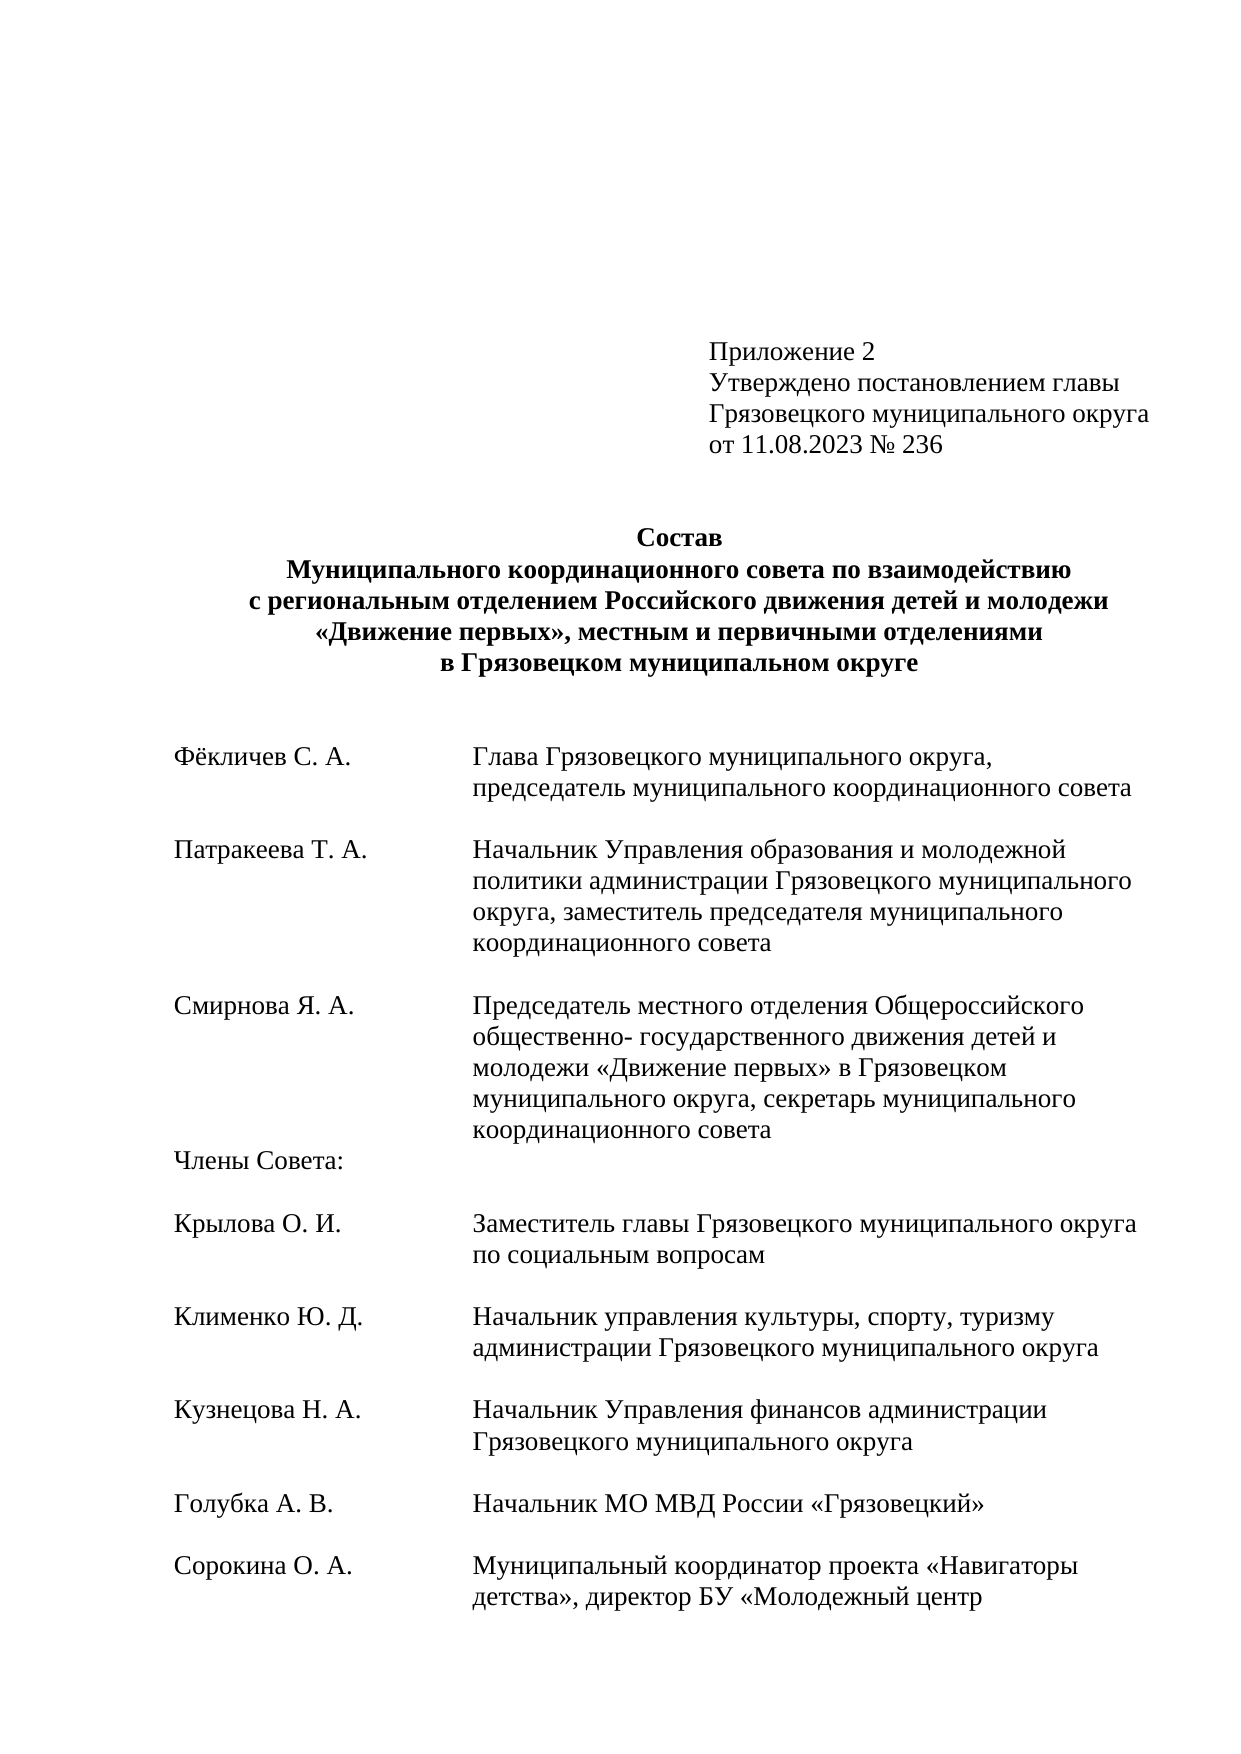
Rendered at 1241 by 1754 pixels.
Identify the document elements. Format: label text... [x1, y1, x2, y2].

table_header Фёкличев С. А. [163, 740, 472, 833]
table_cell Кузнецова Н. А. [163, 1394, 472, 1487]
table_cell Заместитель главы Грязовецкого муниципального округа по социальным вопросам [473, 1207, 1163, 1300]
table_cell Начальник Управления финансов администрации Грязовецкого муниципального округа [473, 1394, 1163, 1487]
text от 11.08.2023 № 236 [709, 428, 1181, 459]
table_cell Начальник Управления образования и молодежной политики администрации Грязовецкого муниципального округа, заместитель председателя муниципального координационного совета [473, 833, 1163, 989]
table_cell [473, 1487, 1163, 1612]
text Состав [177, 522, 1181, 553]
text Грязовецкого муниципального округа [709, 397, 1181, 428]
text Муниципального координационного совета по взаимодействию [177, 553, 1181, 584]
table_cell Начальник управления культуры, спорту, туризму администрации Грязовецкого муниципального округа [473, 1300, 1163, 1394]
text Утверждено постановлением главы [709, 366, 1181, 397]
text Приложение 2 [177, 335, 1181, 366]
table_cell Крылова О. И. [163, 1207, 472, 1300]
table_cell Председатель местного отделения Общероссийского общественно- государственного движения детей и молодежи «Движение первых» в Грязовецком муниципального округа, секретарь муниципального координационного совета [473, 989, 1163, 1207]
table_cell Клименко Ю. Д. [163, 1300, 472, 1394]
table_cell Патракеева Т. А. [163, 833, 472, 989]
text в Грязовецком муниципальном округе [177, 646, 1181, 677]
table_cell Смирнова Я. А. Члены Совета: [163, 989, 472, 1207]
text «Движение первых», местным и первичными отделениями [177, 615, 1181, 646]
text с региональным отделением Российского движения детей и молодежи [177, 584, 1181, 615]
table_header Глава Грязовецкого муниципального округа, председатель муниципального координационного совета [473, 740, 1163, 833]
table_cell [163, 1487, 472, 1612]
